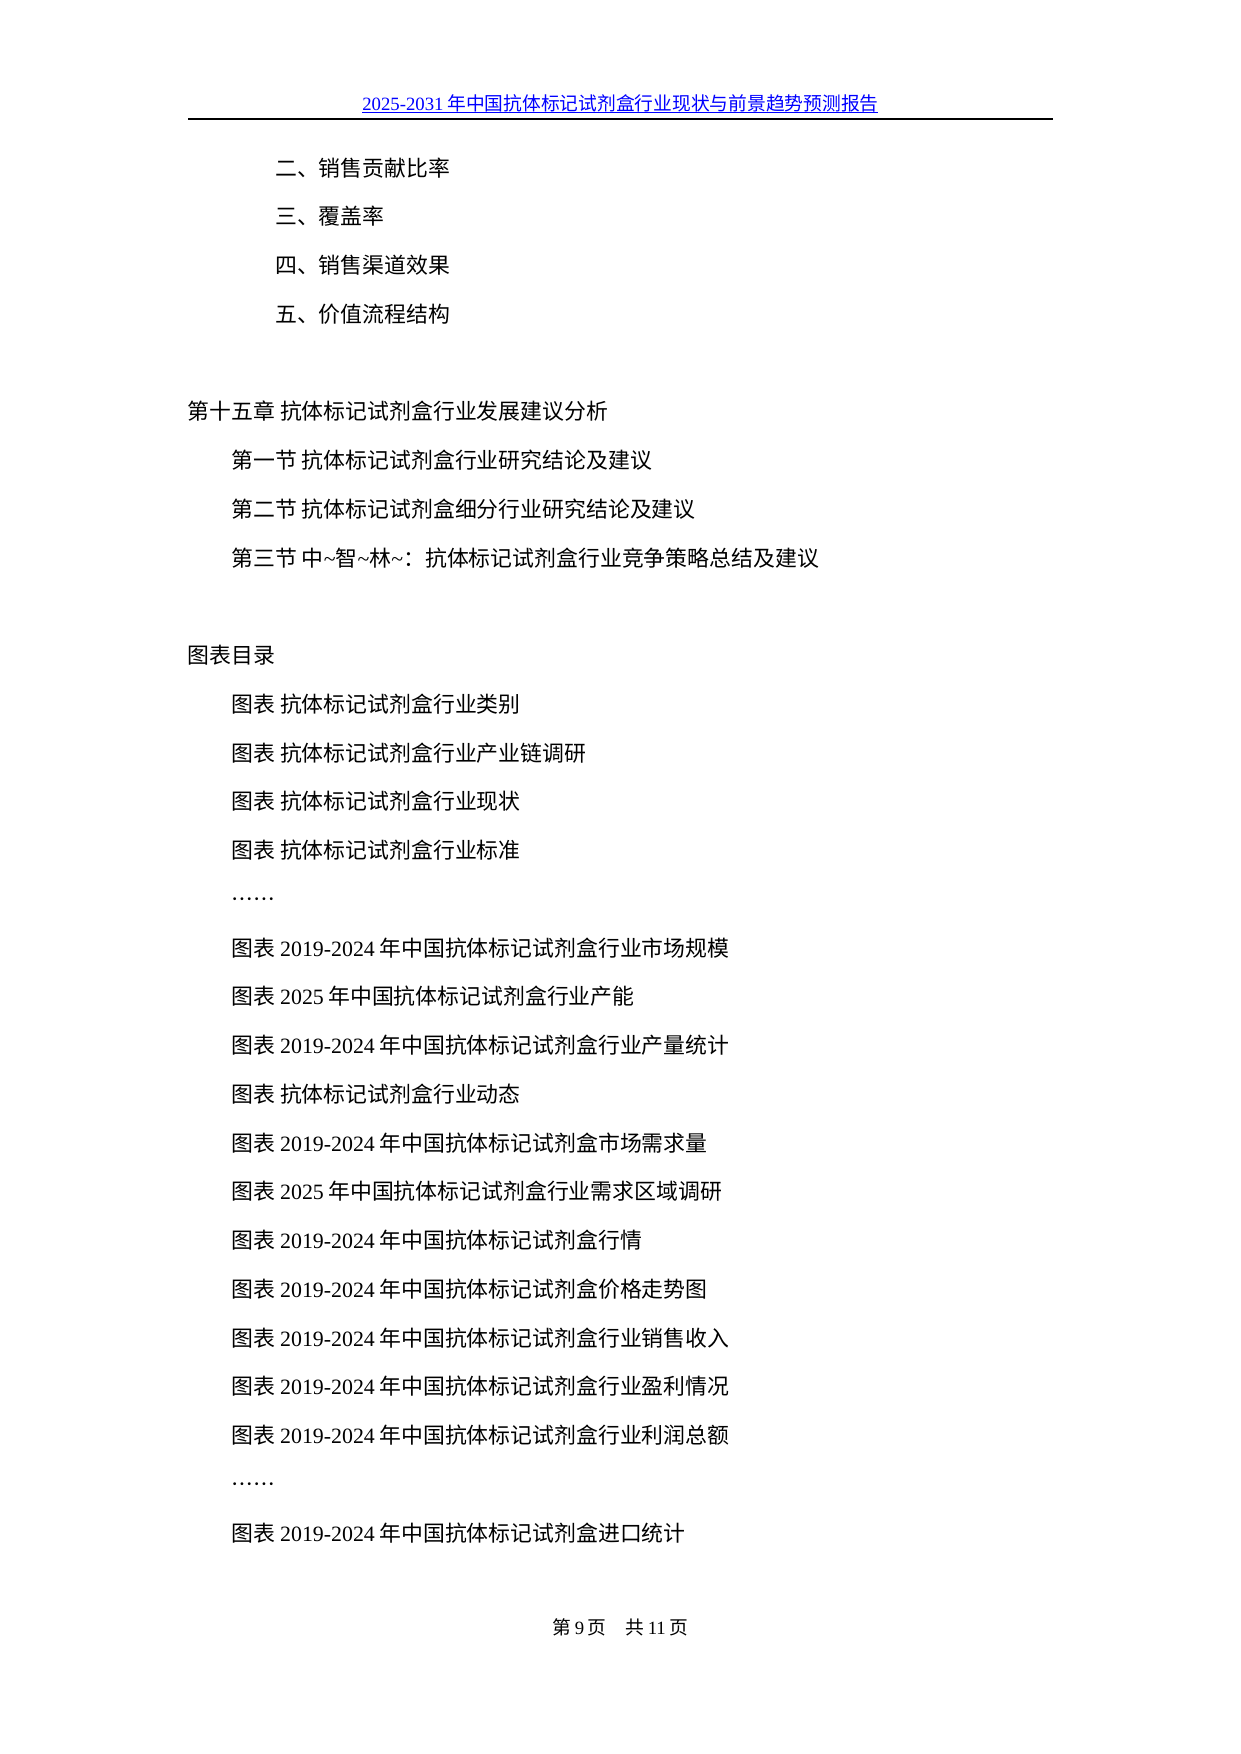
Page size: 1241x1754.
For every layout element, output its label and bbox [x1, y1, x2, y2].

text [187, 150, 1053, 1548]
